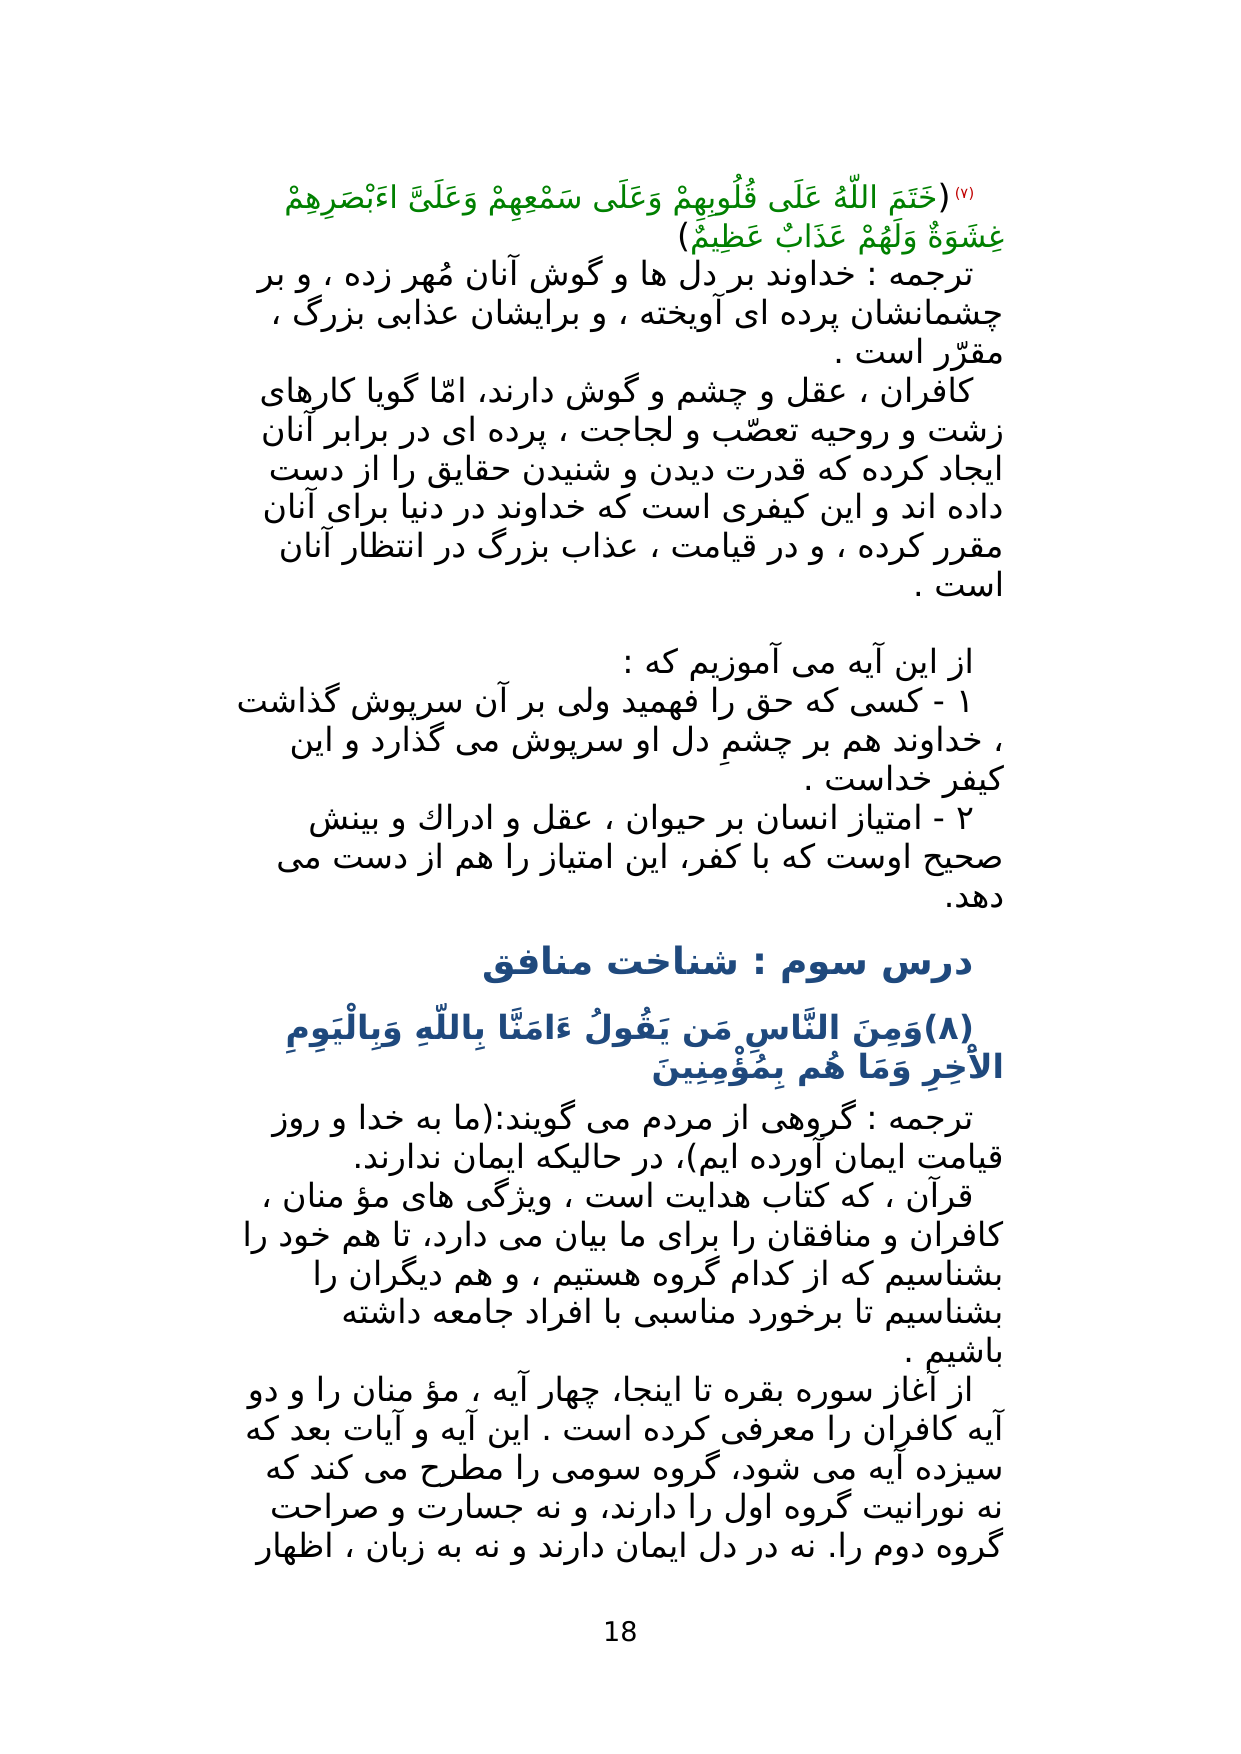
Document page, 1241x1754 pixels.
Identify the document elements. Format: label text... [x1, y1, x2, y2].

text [236, 1371, 1004, 1565]
subtitle (٨)وَمِنَ النَّاسِ مَن يَقُولُ ءَامَنَّا بِاللّهِ وَبِالْيَوِمِ الاَْخِرِ وَمَا هُم بِمُؤْمِنِينَ [236, 1008, 1004, 1086]
subtitle درس سوم : شناخت منافق [236, 940, 1004, 983]
text از اين آيه مى آموزيم كه : [236, 643, 1004, 682]
text ترجمه : گروهى از مردم مى گويند:(ما به خدا و روز قيامت ايمان آورده ايم)، در حاليكه ايمان ندارند. [236, 1099, 1004, 1176]
text ترجمه : خداوند بر دل ها و گوش آنان مُهر زده ، و بر چشمانشان پرده اى آويخته ، و برايشان عذابى بزرگ ، مقرّر است . [236, 255, 1004, 371]
text (٧) (خَتَمَ اللّهُ عَلَى قُلُوبِهِمْ وَعَلَى سَمْعِهِمْ وَعَلَىَّ اءَبْصَرِهِمْ غِشَوَةٌ وَلَهُمْ عَذَابٌ عَظِيمٌ) [236, 177, 1004, 255]
text كافران ، عقل و چشم و گوش دارند، امّا گويا كارهاى زشت و روحيه تعصّب و لجاجت ، پرده اى در برابر آنان ايجاد كرده كه قدرت ديدن و شنيدن حقايق را از دست داده اند و اين كيفرى است كه خداوند در دنيا براى آنان مقرر كرده ، و در قيامت ، عذاب بزرگ در انتظار آنان است . [236, 371, 1004, 643]
text ٢ - امتياز انسان بر حيوان ، عقل و ادراك و بينش صحيح اوست كه با كفر، اين امتياز را هم از دست مى دهد. [236, 798, 1004, 915]
text قرآن ، كه كتاب هدايت است ، ويژگى هاى مؤ منان ، كافران و منافقان را براى ما بيان مى دارد، تا هم خود را بشناسيم كه از كدام گروه هستيم ، و هم ديگران را بشناسيم تا برخورد مناسبى با افراد جامعه داشته باشيم . [236, 1176, 1004, 1371]
text ١ - كسى كه حق را فهميد ولى بر آن سرپوش گذاشت ، خداوند هم بر چشمِ دل او سرپوش مى گذارد و اين كيفر خداست . [236, 682, 1004, 798]
